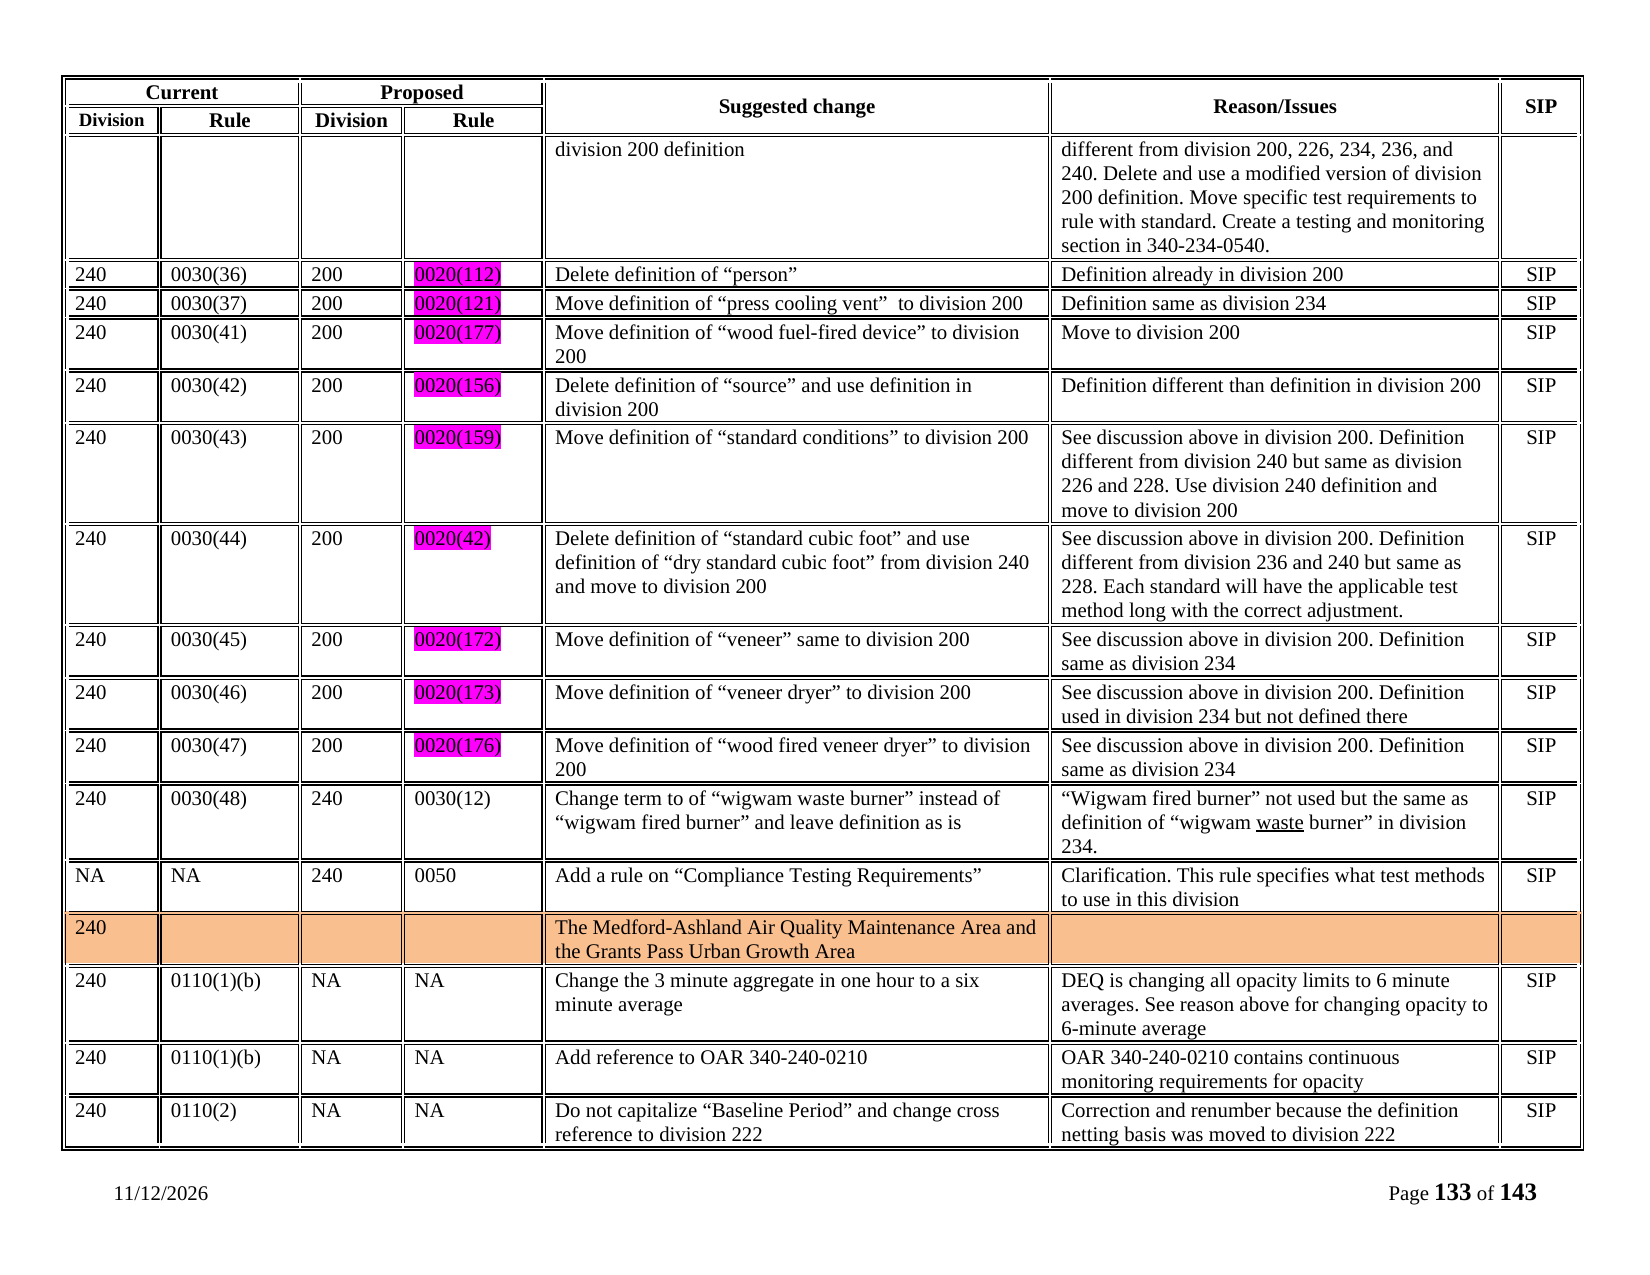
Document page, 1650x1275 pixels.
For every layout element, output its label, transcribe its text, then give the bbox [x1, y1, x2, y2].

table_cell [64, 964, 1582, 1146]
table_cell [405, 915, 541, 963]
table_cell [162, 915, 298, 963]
table_cell Rule [405, 108, 541, 132]
table_cell Division [302, 108, 401, 132]
table_header Proposed [300, 77, 544, 104]
table_header Suggested change [544, 77, 1050, 132]
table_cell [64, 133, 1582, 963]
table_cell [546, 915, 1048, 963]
table_header Reason/Issues [1050, 77, 1500, 132]
table_header Current [64, 77, 300, 104]
table_cell Rule [162, 108, 298, 132]
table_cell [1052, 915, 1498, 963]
table_header SIP [1500, 79, 1580, 132]
table_cell Division [64, 104, 159, 132]
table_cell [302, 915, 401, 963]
